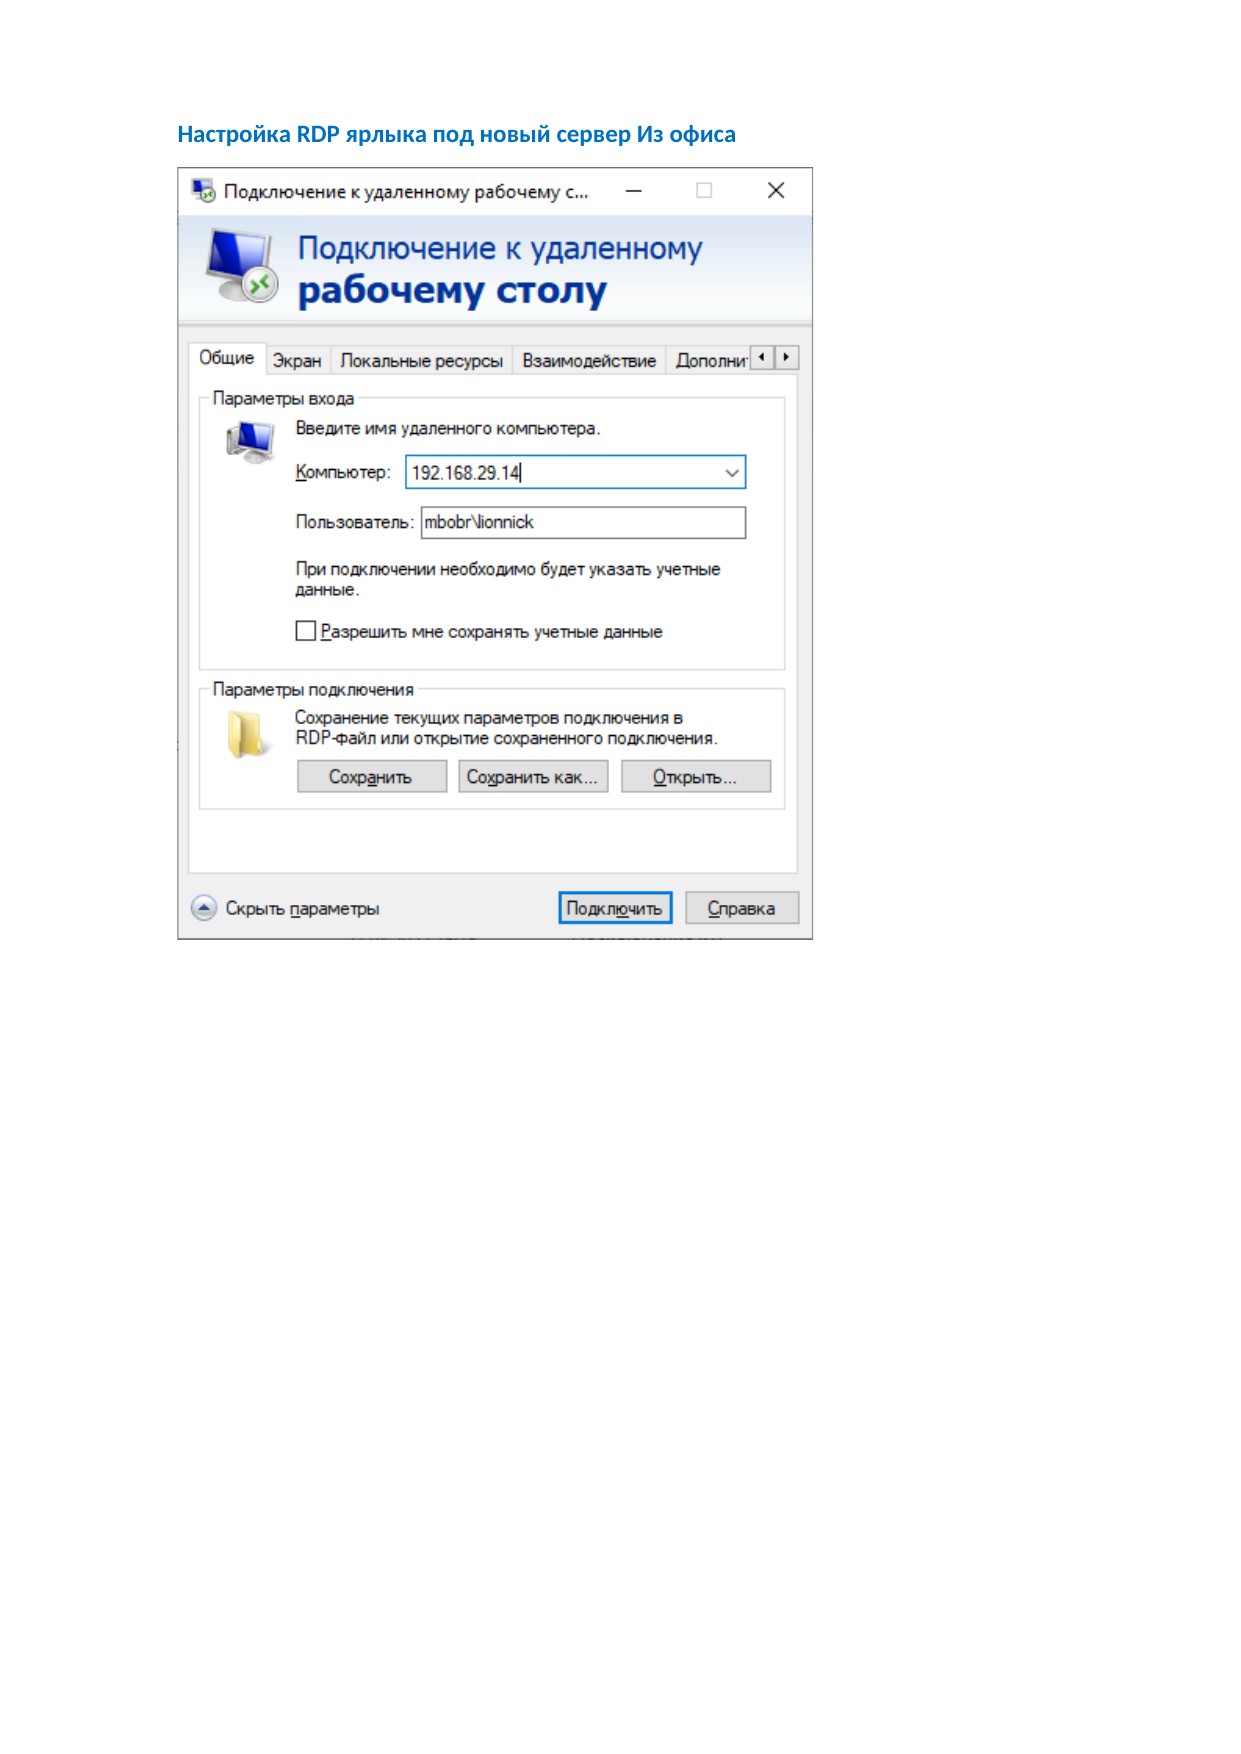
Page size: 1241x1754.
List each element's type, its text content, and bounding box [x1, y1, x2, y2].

picture [177, 167, 814, 940]
text Настройка RDP ярлыка под новый сервер Из офиса [177, 118, 1152, 149]
